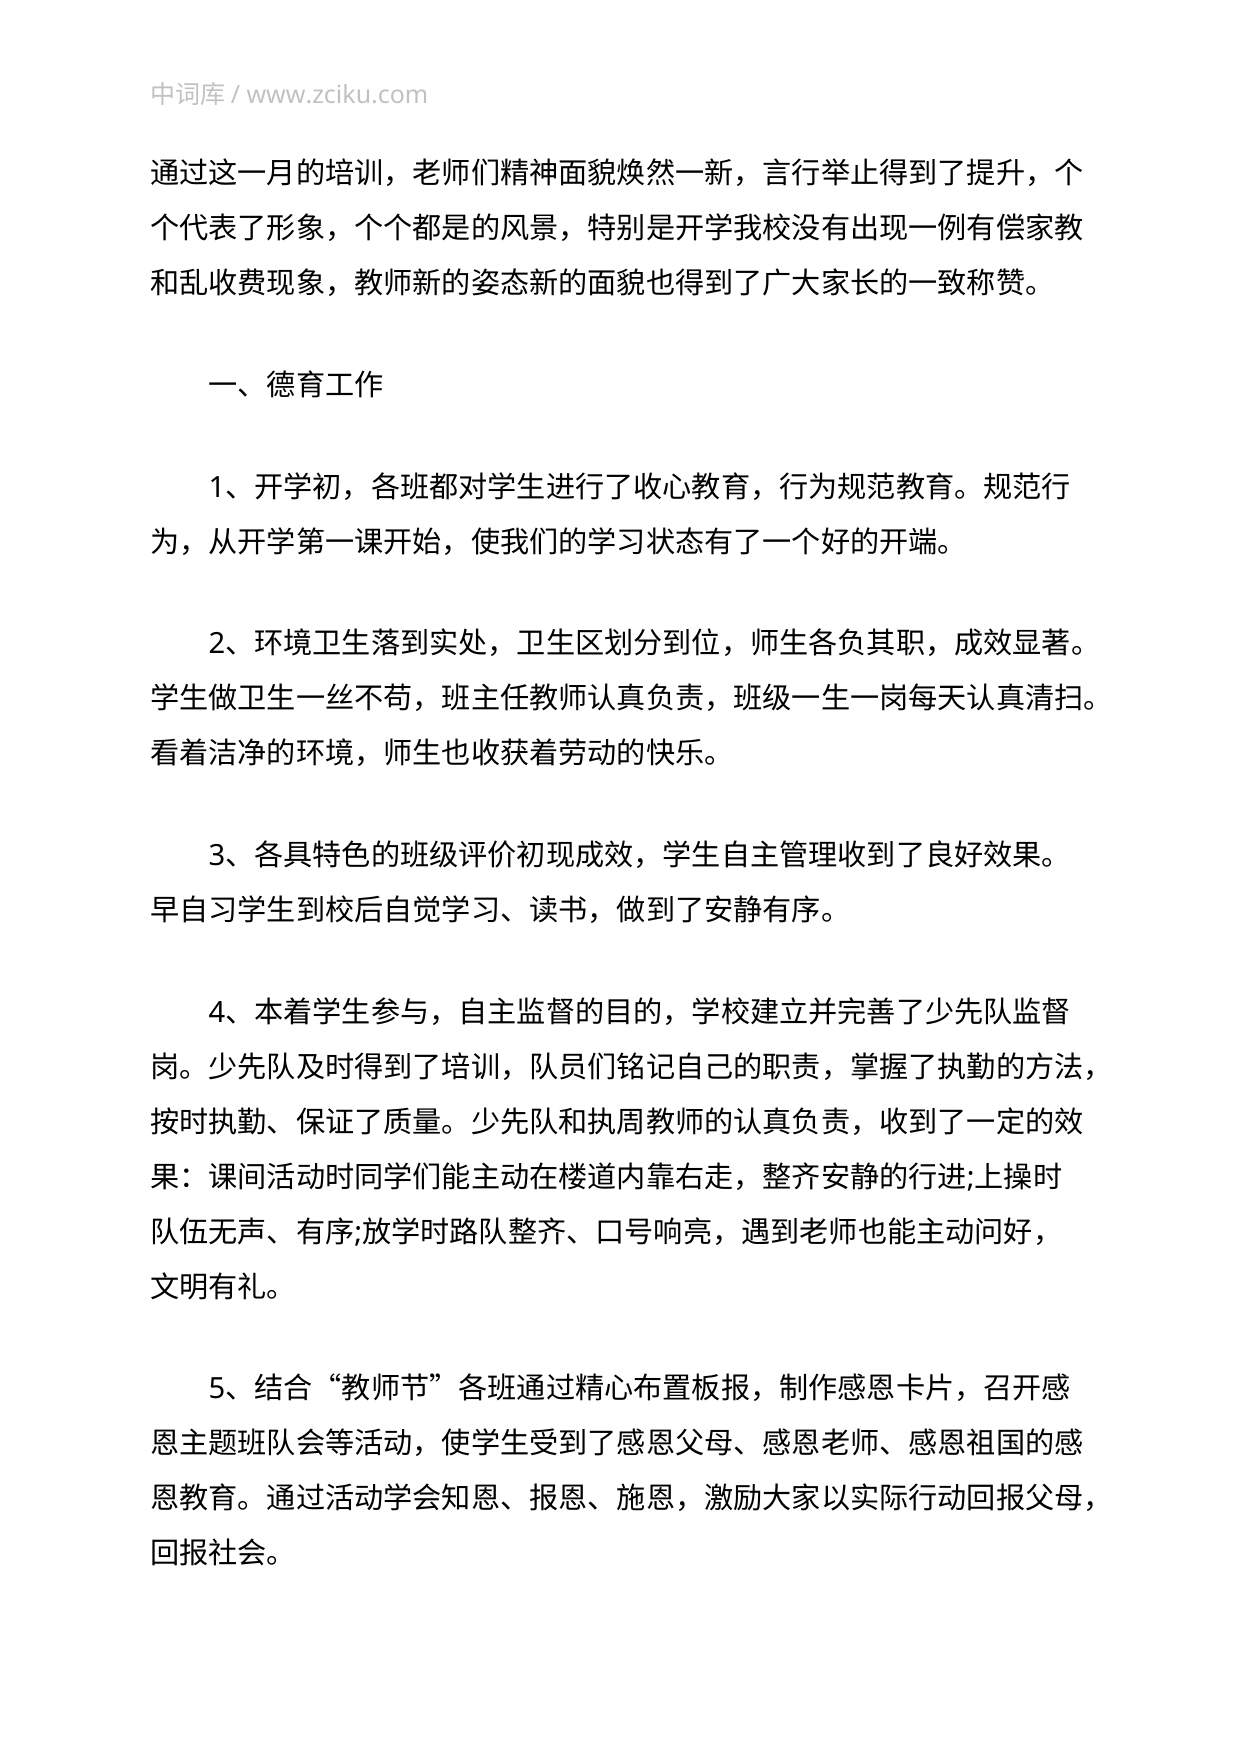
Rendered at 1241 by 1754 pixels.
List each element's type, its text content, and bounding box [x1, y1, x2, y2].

text 一、德育工作 [150, 362, 1090, 404]
text 2、环境卫生落到实处，卫生区划分到位，师生各负其职，成效显著。学生做卫生一丝不苟，班主任教师认真负责，班级一生一岗每天认真清扫。看着洁净的环境，师生也收获着劳动的快乐。 [150, 620, 1090, 772]
text 1、开学初，各班都对学生进行了收心教育，行为规范教育。规范行为，从开学第一课开始，使我们的学习状态有了一个好的开端。 [150, 463, 1090, 561]
text 4、本着学生参与，自主监督的目的，学校建立并完善了少先队监督岗。少先队及时得到了培训，队员们铭记自己的职责，掌握了执勤的方法，按时执勤、保证了质量。少先队和执周教师的认真负责，收到了一定的效果：课间活动时同学们能主动在楼道内靠右走，整齐安静的行进;上操时队伍无声、有序;放学时路队整齐、口号响亮，遇到老师也能主动问好，文明有礼。 [150, 988, 1090, 1306]
text 5、结合“教师节”各班通过精心布置板报，制作感恩卡片，召开感恩主题班队会等活动，使学生受到了感恩父母、感恩老师、感恩祖国的感恩教育。通过活动学会知恩、报恩、施恩，激励大家以实际行动回报父母，回报社会。 [150, 1365, 1090, 1572]
text 3、各具特色的班级评价初现成效，学生自主管理收到了良好效果。早自习学生到校后自觉学习、读书，做到了安静有序。 [150, 832, 1090, 929]
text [150, 150, 1090, 302]
